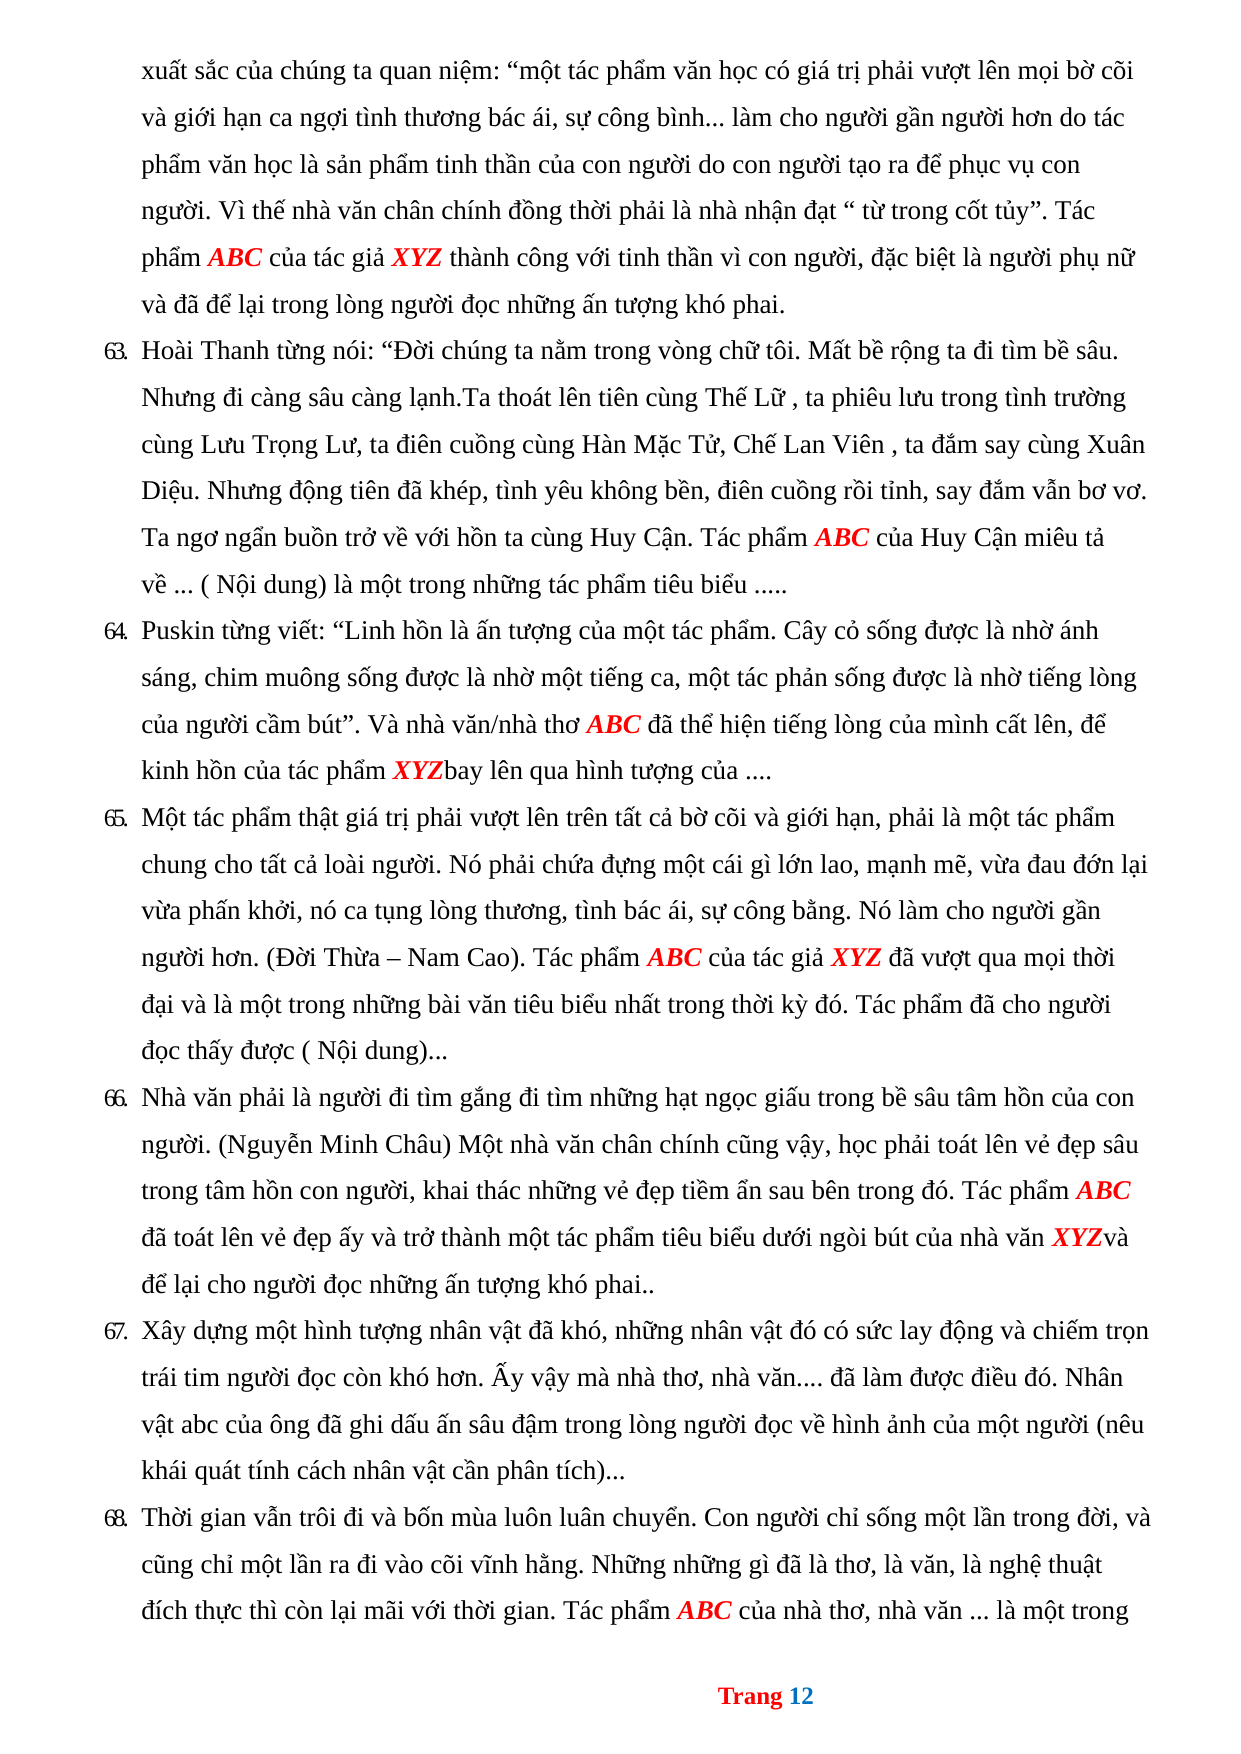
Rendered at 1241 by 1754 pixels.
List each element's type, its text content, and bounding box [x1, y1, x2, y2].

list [103, 54, 1155, 319]
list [103, 1501, 1155, 1626]
list Hoài Thanh từng nói: “Đời chúng ta nằm trong vòng chữ tôi. Mất bề rộng ta đi tìm bề sâu. Nhưng đi càng sâu càng lạnh.Ta thoát lên tiên cùng Thế Lữ , ta phiêu lưu trong tình trường cùng Lưu Trọng Lư, ta điên cuồng cùng Hàn Mặc Tử, Chế Lan Viên , ta đắm say cùng Xuân Diệu. Nhưng động tiên đã khép, tình yêu không bền, điên cuồng rồi tỉnh, say đắm vẫn bơ vơ. Ta ngơ ngẩn buồn trở về với hồn ta cùng Huy Cận. Tác phẩm ABC của Huy Cận miêu tả về ... ( Nội dung) là một trong những tác phẩm tiêu biểu ..... [103, 334, 1155, 599]
list Nhà văn phải là người đi tìm gắng đi tìm những hạt ngọc giấu trong bề sâu tâm hồn của con người. (Nguyễn Minh Châu) Một nhà văn chân chính cũng vậy, học phải toát lên vẻ đẹp sâu trong tâm hồn con người, khai thác những vẻ đẹp tiềm ẩn sau bên trong đó. Tác phẩm ABC đã toát lên vẻ đẹp ấy và trở thành một tác phẩm tiêu biểu dưới ngòi bút của nhà văn XYZvà để lại cho người đọc những ấn tượng khó phai.. [103, 1081, 1155, 1299]
list Một tác phẩm thật giá trị phải vượt lên trên tất cả bờ cõi và giới hạn, phải là một tác phẩm chung cho tất cả loài người. Nó phải chứa đựng một cái gì lớn lao, mạnh mẽ, vừa đau đớn lại vừa phấn khởi, nó ca tụng lòng thương, tình bác ái, sự công bằng. Nó làm cho người gần người hơn. (Đời Thừa – Nam Cao). Tác phẩm ABC của tác giả XYZ đã vượt qua mọi thời đại và là một trong những bài văn tiêu biểu nhất trong thời kỳ đó. Tác phẩm đã cho người đọc thấy được ( Nội dung)... [103, 801, 1155, 1066]
list Puskin từng viết: “Linh hồn là ấn tượng của một tác phẩm. Cây cỏ sống được là nhờ ánh sáng, chim muông sống được là nhờ một tiếng ca, một tác phản sống được là nhờ tiếng lòng của người cầm bút”. Và nhà văn/nhà thơ ABC đã thể hiện tiếng lòng của mình cất lên, để kinh hồn của tác phẩm XYZbay lên qua hình tượng của .... [103, 614, 1155, 786]
list Xây dựng một hình tượng nhân vật đã khó, những nhân vật đó có sức lay động và chiếm trọn trái tim người đọc còn khó hơn. Ấy vậy mà nhà thơ, nhà văn.... đã làm được điều đó. Nhân vật abc của ông đã ghi dấu ấn sâu đậm trong lòng người đọc về hình ảnh của một người (nêu khái quát tính cách nhân vật cần phân tích)... [103, 1314, 1155, 1486]
